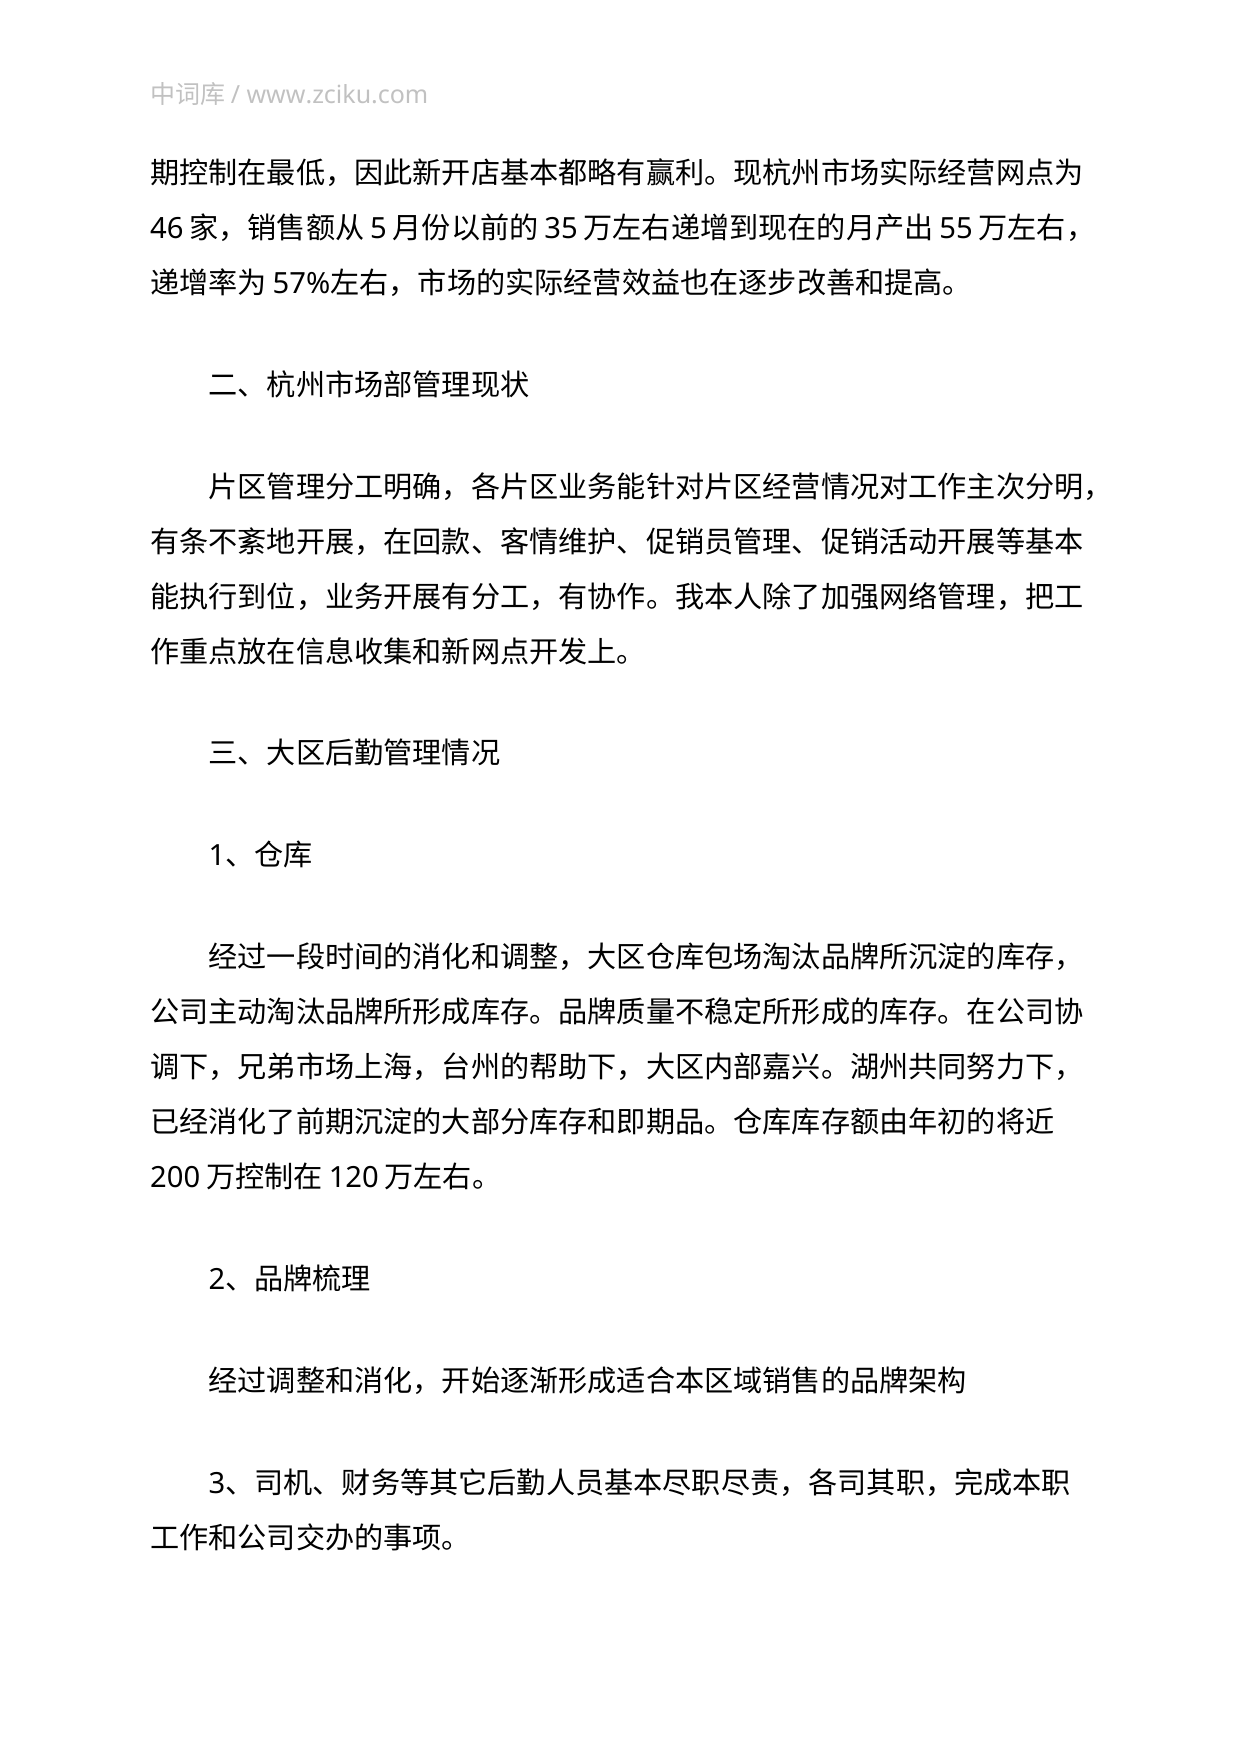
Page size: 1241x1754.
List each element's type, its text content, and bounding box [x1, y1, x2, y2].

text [150, 150, 1090, 302]
text 经过调整和消化，开始逐渐形成适合本区域销售的品牌架构 [150, 1357, 1090, 1400]
text 1、仓库 [150, 832, 1090, 874]
text 三、大区后勤管理情况 [150, 730, 1090, 772]
text 2、品牌梳理 [150, 1255, 1090, 1298]
text 3、司机、财务等其它后勤人员基本尽职尽责，各司其职，完成本职工作和公司交办的事项。 [150, 1459, 1090, 1556]
text 经过一段时间的消化和调整，大区仓库包场淘汰品牌所沉淀的库存，公司主动淘汰品牌所形成库存。品牌质量不稳定所形成的库存。在公司协调下，兄弟市场上海，台州的帮助下，大区内部嘉兴。湖州共同努力下，已经消化了前期沉淀的大部分库存和即期品。仓库库存额由年初的将近200万控制在120万左右。 [150, 934, 1090, 1196]
text 二、杭州市场部管理现状 [150, 362, 1090, 404]
text 片区管理分工明确，各片区业务能针对片区经营情况对工作主次分明，有条不紊地开展，在回款、客情维护、促销员管理、促销活动开展等基本能执行到位，业务开展有分工，有协作。我本人除了加强网络管理，把工作重点放在信息收集和新网点开发上。 [150, 464, 1090, 671]
